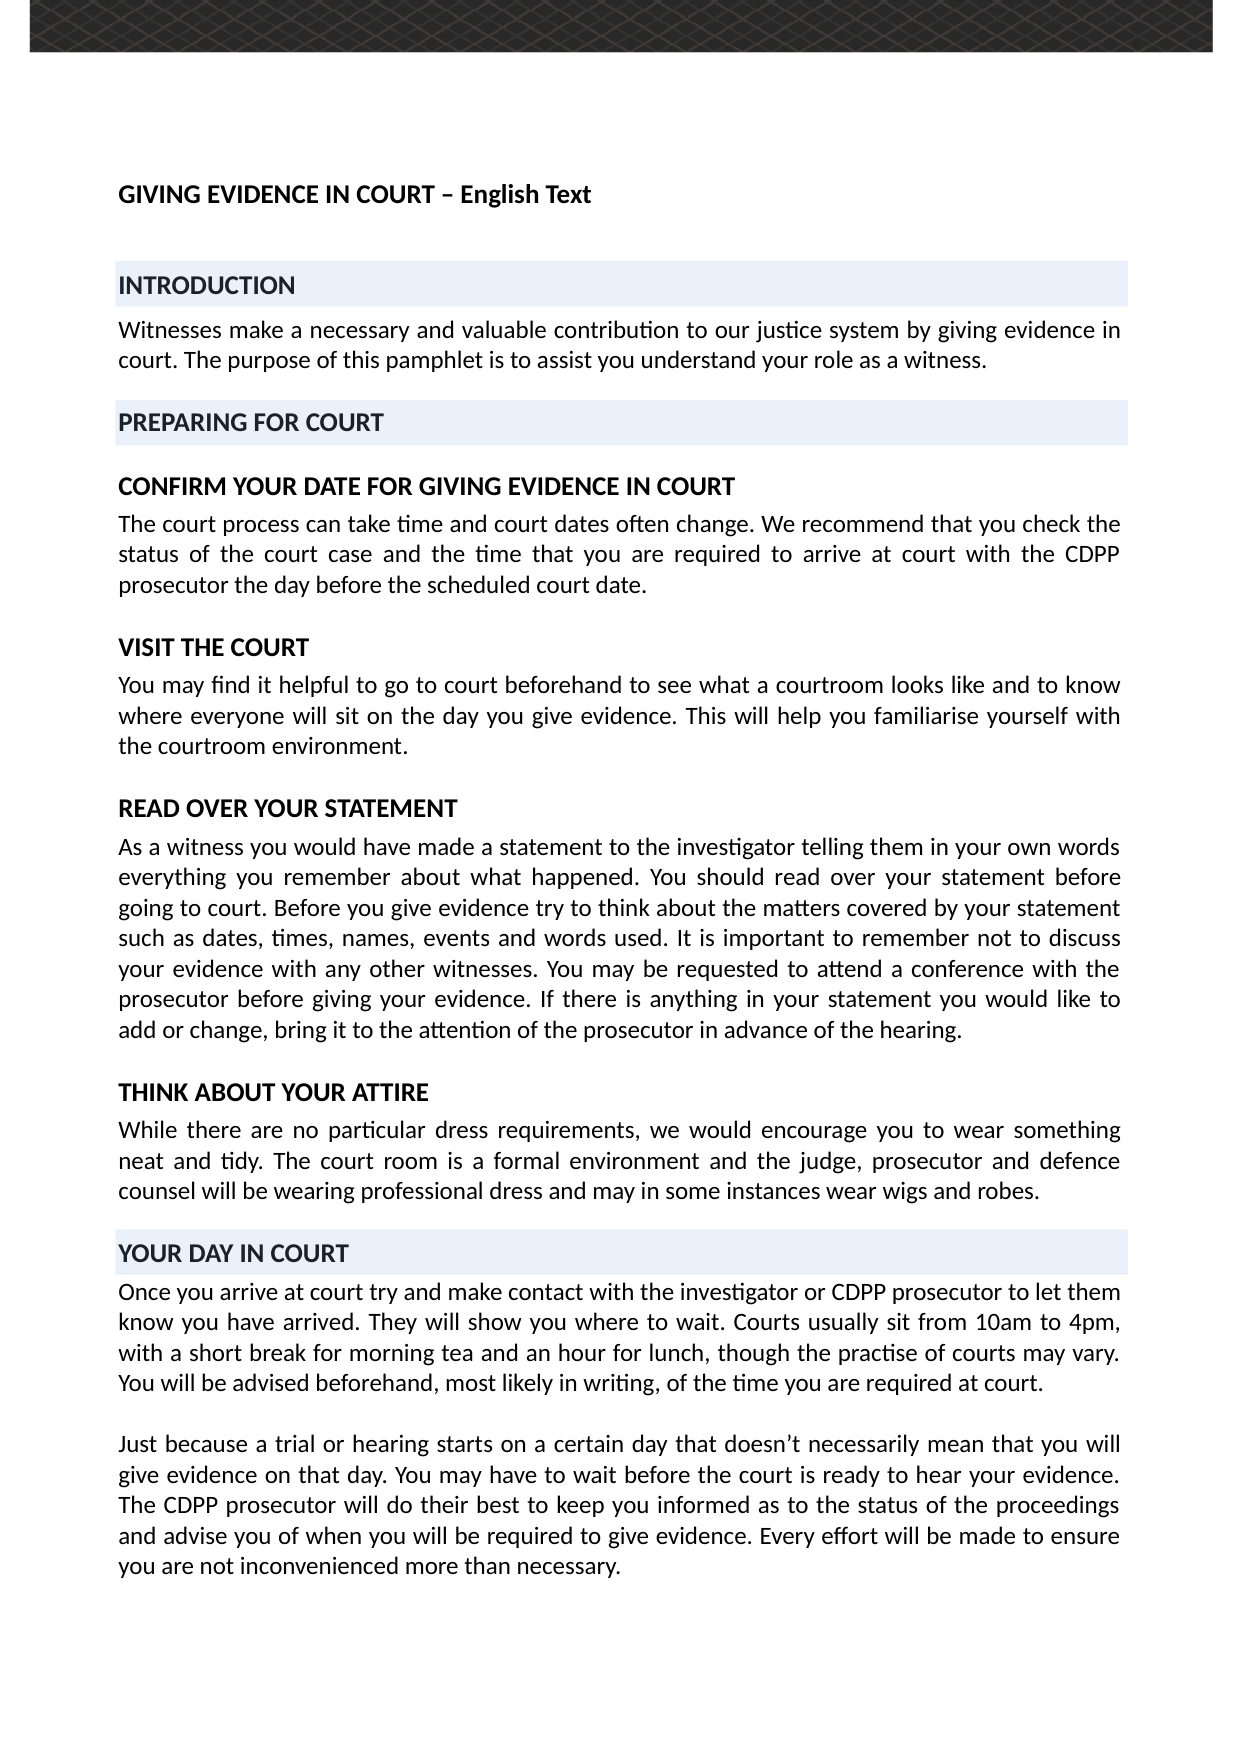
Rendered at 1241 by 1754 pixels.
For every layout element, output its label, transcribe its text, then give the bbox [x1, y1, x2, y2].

picture [0, 0, 1241, 81]
text Once you arrive at court try and make contact with the investigator or CDPP prosecutor to let them know you have arrived. They will show you where to wait. Courts usually sit from 10am to 4pm, with a short break for morning tea and an hour for lunch, though the practise of courts may vary. You will be advised beforehand, most likely in writing, of the time you are required at court. [118, 1276, 1122, 1398]
text As a witness you would have made a statement to the investigator telling them in your own words everything you remember about what happened. You should read over your statement before going to court. Before you give evidence try to think about the matters covered by your statement such as dates, times, names, events and words used. It is important to remember not to discuss your evidence with any other witnesses. You may be requested to attend a conference with the prosecutor before giving your evidence. If there is anything in your statement you would like to add or change, bring it to the attention of the prosecutor in advance of the hearing. [118, 831, 1122, 1044]
text CONFIRM YOUR DATE FOR GIVING EVIDENCE IN COURT [118, 469, 1122, 502]
text VISIT THE COURT [118, 630, 1122, 663]
text THINK ABOUT YOUR ATTIRE [118, 1075, 1122, 1108]
text Just because a trial or hearing starts on a certain day that doesn’t necessarily mean that you will give evidence on that day. You may have to wait before the court is ready to hear your evidence. The CDPP prosecutor will do their best to keep you informed as to the status of the proceedings and advise you of when you will be required to give evidence. Every effort will be made to ensure you are not inconvenienced more than necessary. [118, 1428, 1122, 1581]
text GIVING EVIDENCE IN COURT – English Text [118, 177, 1122, 210]
text You may find it helpful to go to court beforehand to see what a courtroom looks like and to know where everyone will sit on the day you give evidence. This will help you familiarise yourself with the courtroom environment. [118, 669, 1122, 761]
text While there are no particular dress requirements, we would encourage you to wear something neat and tidy. The court room is a formal environment and the judge, prosecutor and defence counsel will be wearing professional dress and may in some instances wear wigs and robes. [118, 1114, 1122, 1206]
text The court process can take time and court dates often change. We recommend that you check the status of the court case and the time that you are required to arrive at court with the CDPP prosecutor the day before the scheduled court date. [118, 508, 1122, 600]
text Witnesses make a necessary and valuable contribution to our justice system by giving evidence in court. The purpose of this pamphlet is to assist you understand your role as a witness. [118, 314, 1122, 375]
text READ OVER YOUR STATEMENT [118, 792, 1122, 824]
